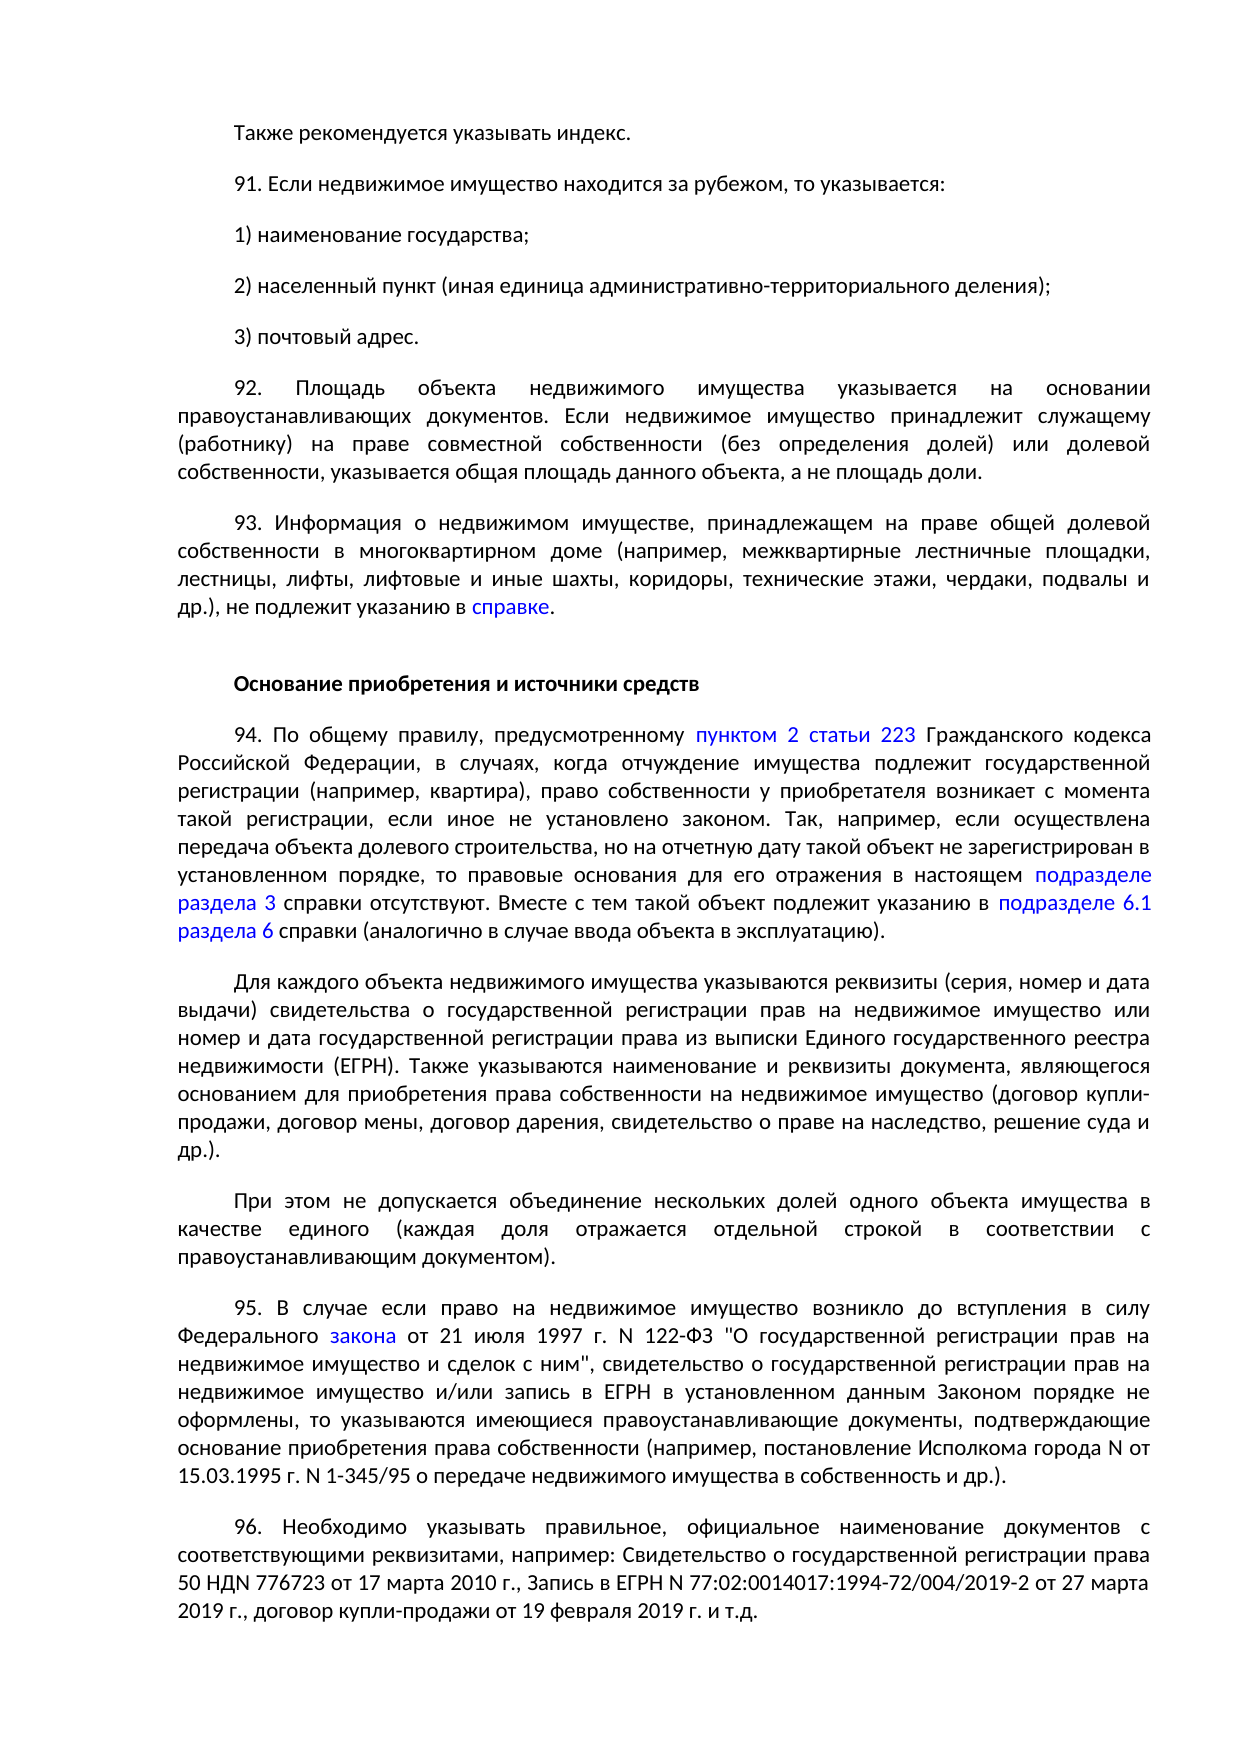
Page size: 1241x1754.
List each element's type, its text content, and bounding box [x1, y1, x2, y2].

text 3) почтовый адрес. [177, 322, 1152, 350]
text 1) наименование государства; [177, 220, 1152, 248]
text Также рекомендуется указывать индекс. [177, 118, 1152, 146]
text 2) населенный пункт (иная единица административно-территориального деления); [177, 271, 1152, 299]
title Основание приобретения и источники средств [177, 669, 1152, 697]
text 91. Если недвижимое имущество находится за рубежом, то указывается: [177, 169, 1152, 197]
text Для каждого объекта недвижимого имущества указываются реквизиты (серия, номер и дата выдачи) свидетельства о государственной регистрации прав на недвижимое имущество или номер и дата государственной регистрации права из выписки Единого государственного реестра недвижимости (ЕГРН). Также указываются наименование и реквизиты документа, являющегося основанием для приобретения права собственности на недвижимое имущество (договор купли-продажи, договор мены, договор дарения, свидетельство о праве на наследство, решение суда и др.). [177, 967, 1152, 1163]
text 92. Площадь объекта недвижимого имущества указывается на основании правоустанавливающих документов. Если недвижимое имущество принадлежит служащему (работнику) на праве совместной собственности (без определения долей) или долевой собственности, указывается общая площадь данного объекта, а не площадь доли. [177, 373, 1152, 485]
text При этом не допускается объединение нескольких долей одного объекта имущества в качестве единого (каждая доля отражается отдельной строкой в соответствии с правоустанавливающим документом). [177, 1186, 1152, 1270]
text 96. Необходимо указывать правильное, официальное наименование документов с соответствующими реквизитами, например: Свидетельство о государственной регистрации права 50 НДN 776723 от 17 марта 2010 г., Запись в ЕГРН N 77:02:0014017:1994-72/004/2019-2 от 27 марта 2019 г., договор купли-продажи от 19 февраля 2019 г. и т.д. [177, 1512, 1152, 1624]
text 93. Информация о недвижимом имуществе, принадлежащем на праве общей долевой собственности в многоквартирном доме (например, межквартирные лестничные площадки, лестницы, лифты, лифтовые и иные шахты, коридоры, технические этажи, чердаки, подвалы и др.), не подлежит указанию в справке. [177, 508, 1152, 620]
text 94. По общему правилу, предусмотренному пунктом 2 статьи 223 Гражданского кодекса Российской Федерации, в случаях, когда отчуждение имущества подлежит государственной регистрации (например, квартира), право собственности у приобретателя возникает с момента такой регистрации, если иное не установлено законом. Так, например, если осуществлена передача объекта долевого строительства, но на отчетную дату такой объект не зарегистрирован в установленном порядке, то правовые основания для его отражения в настоящем подразделе раздела 3 справки отсутствуют. Вместе с тем такой объект подлежит указанию в подразделе 6.1 раздела 6 справки (аналогично в случае ввода объекта в эксплуатацию). [177, 720, 1152, 944]
text 95. В случае если право на недвижимое имущество возникло до вступления в силу Федерального закона от 21 июля 1997 г. N 122-ФЗ "О государственной регистрации прав на недвижимое имущество и сделок с ним", свидетельство о государственной регистрации прав на недвижимое имущество и/или запись в ЕГРН в установленном данным Законом порядке не оформлены, то указываются имеющиеся правоустанавливающие документы, подтверждающие основание приобретения права собственности (например, постановление Исполкома города N от 15.03.1995 г. N 1-345/95 о передаче недвижимого имущества в собственность и др.). [177, 1293, 1152, 1489]
